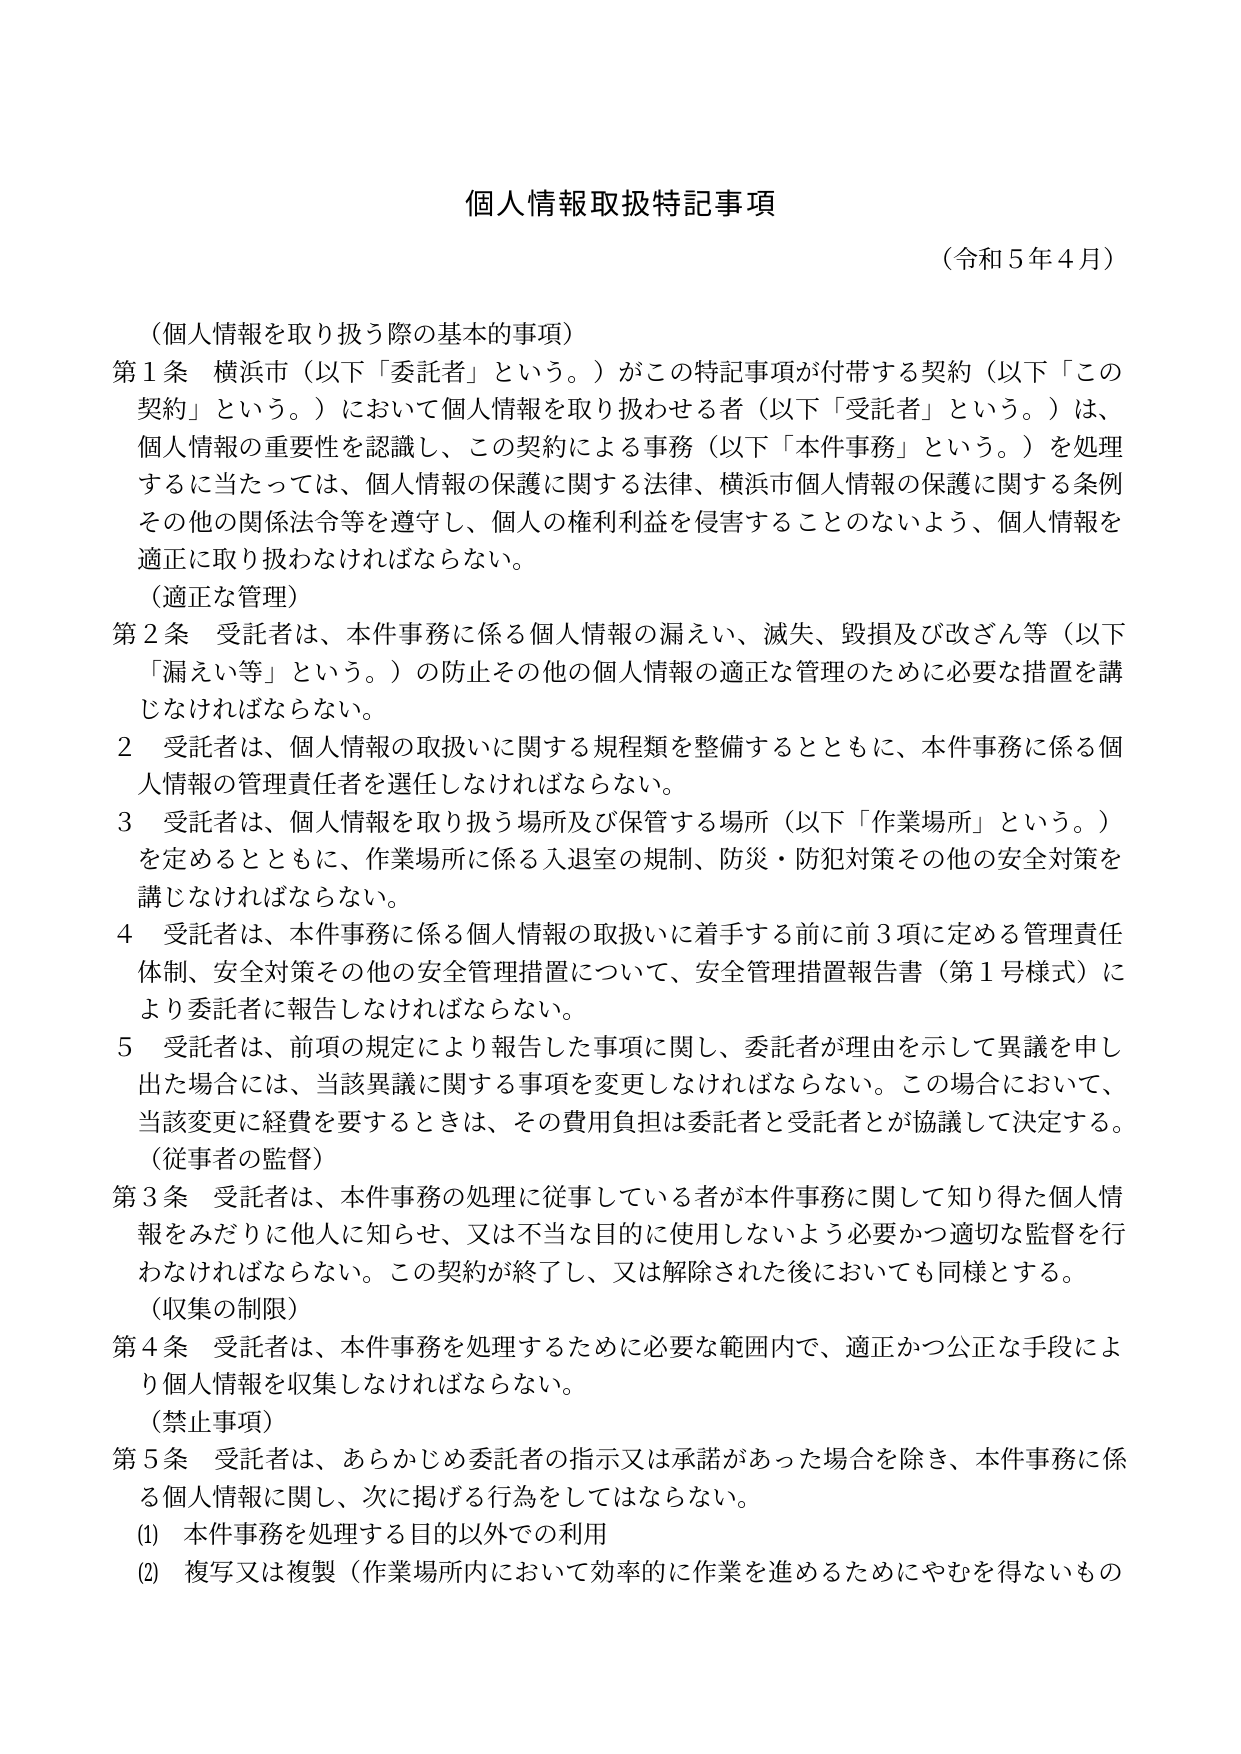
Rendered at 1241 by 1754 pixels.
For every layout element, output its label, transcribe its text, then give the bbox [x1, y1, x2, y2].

text ２ 受託者は、個人情報の取扱いに関する規程類を整備するとともに、本件事務に係る個人情報の管理責任者を選任しなければならない。 [112, 727, 1128, 802]
text 第３条 受託者は、本件事務の処理に従事している者が本件事務に関して知り得た個人情報をみだりに他人に知らせ、又は不当な目的に使用しないよう必要かつ適切な監督を行わなければならない。この契約が終了し、又は解除された後においても同様とする。 [112, 1177, 1128, 1289]
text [112, 1552, 1128, 1589]
text （収集の制限） [137, 1289, 1128, 1327]
text 第２条 受託者は、本件事務に係る個人情報の漏えい、滅失、毀損及び改ざん等（以下「漏えい等」という。）の防止その他の個人情報の適正な管理のために必要な措置を講じなければならない。 [112, 614, 1128, 727]
text 第４条 受託者は、本件事務を処理するために必要な範囲内で、適正かつ公正な手段により個人情報を収集しなければならない。 [112, 1327, 1128, 1402]
text （禁止事項） [112, 1402, 1128, 1439]
text （適正な管理） [112, 577, 1128, 614]
text 第１条 横浜市（以下「委託者」という。）がこの特記事項が付帯する契約（以下「この契約」という。）において個人情報を取り扱わせる者（以下「受託者」という。）は、個人情報の重要性を認識し、この契約による事務（以下「本件事務」という。）を処理するに当たっては、個人情報の保護に関する法律、横浜市個人情報の保護に関する条例その他の関係法令等を遵守し、個人の権利利益を侵害することのないよう、個人情報を適正に取り扱わなければならない。 [112, 352, 1128, 577]
text ３ 受託者は、個人情報を取り扱う場所及び保管する場所（以下「作業場所」という。）を定めるとともに、作業場所に係る入退室の規制、防災・防犯対策その他の安全対策を講じなければならない。 [112, 802, 1128, 914]
text 第５条 受託者は、あらかじめ委託者の指示又は承諾があった場合を除き、本件事務に係る個人情報に関し、次に掲げる行為をしてはならない。 [112, 1439, 1128, 1514]
text 個人情報取扱特記事項 [112, 164, 1128, 239]
text （従事者の監督） [112, 1139, 1128, 1177]
text （令和５年４月） [112, 239, 1128, 277]
text ４ 受託者は、本件事務に係る個人情報の取扱いに着手する前に前３項に定める管理責任体制、安全対策その他の安全管理措置について、安全管理措置報告書（第１号様式）により委託者に報告しなければならない。 [112, 914, 1128, 1027]
text （個人情報を取り扱う際の基本的事項） [112, 314, 1128, 352]
text (1) 本件事務を処理する目的以外での利用 [112, 1514, 1128, 1552]
text ５ 受託者は、前項の規定により報告した事項に関し、委託者が理由を示して異議を申し出た場合には、当該異議に関する事項を変更しなければならない。この場合において、当該変更に経費を要するときは、その費用負担は委託者と受託者とが協議して決定する。 [112, 1027, 1128, 1139]
